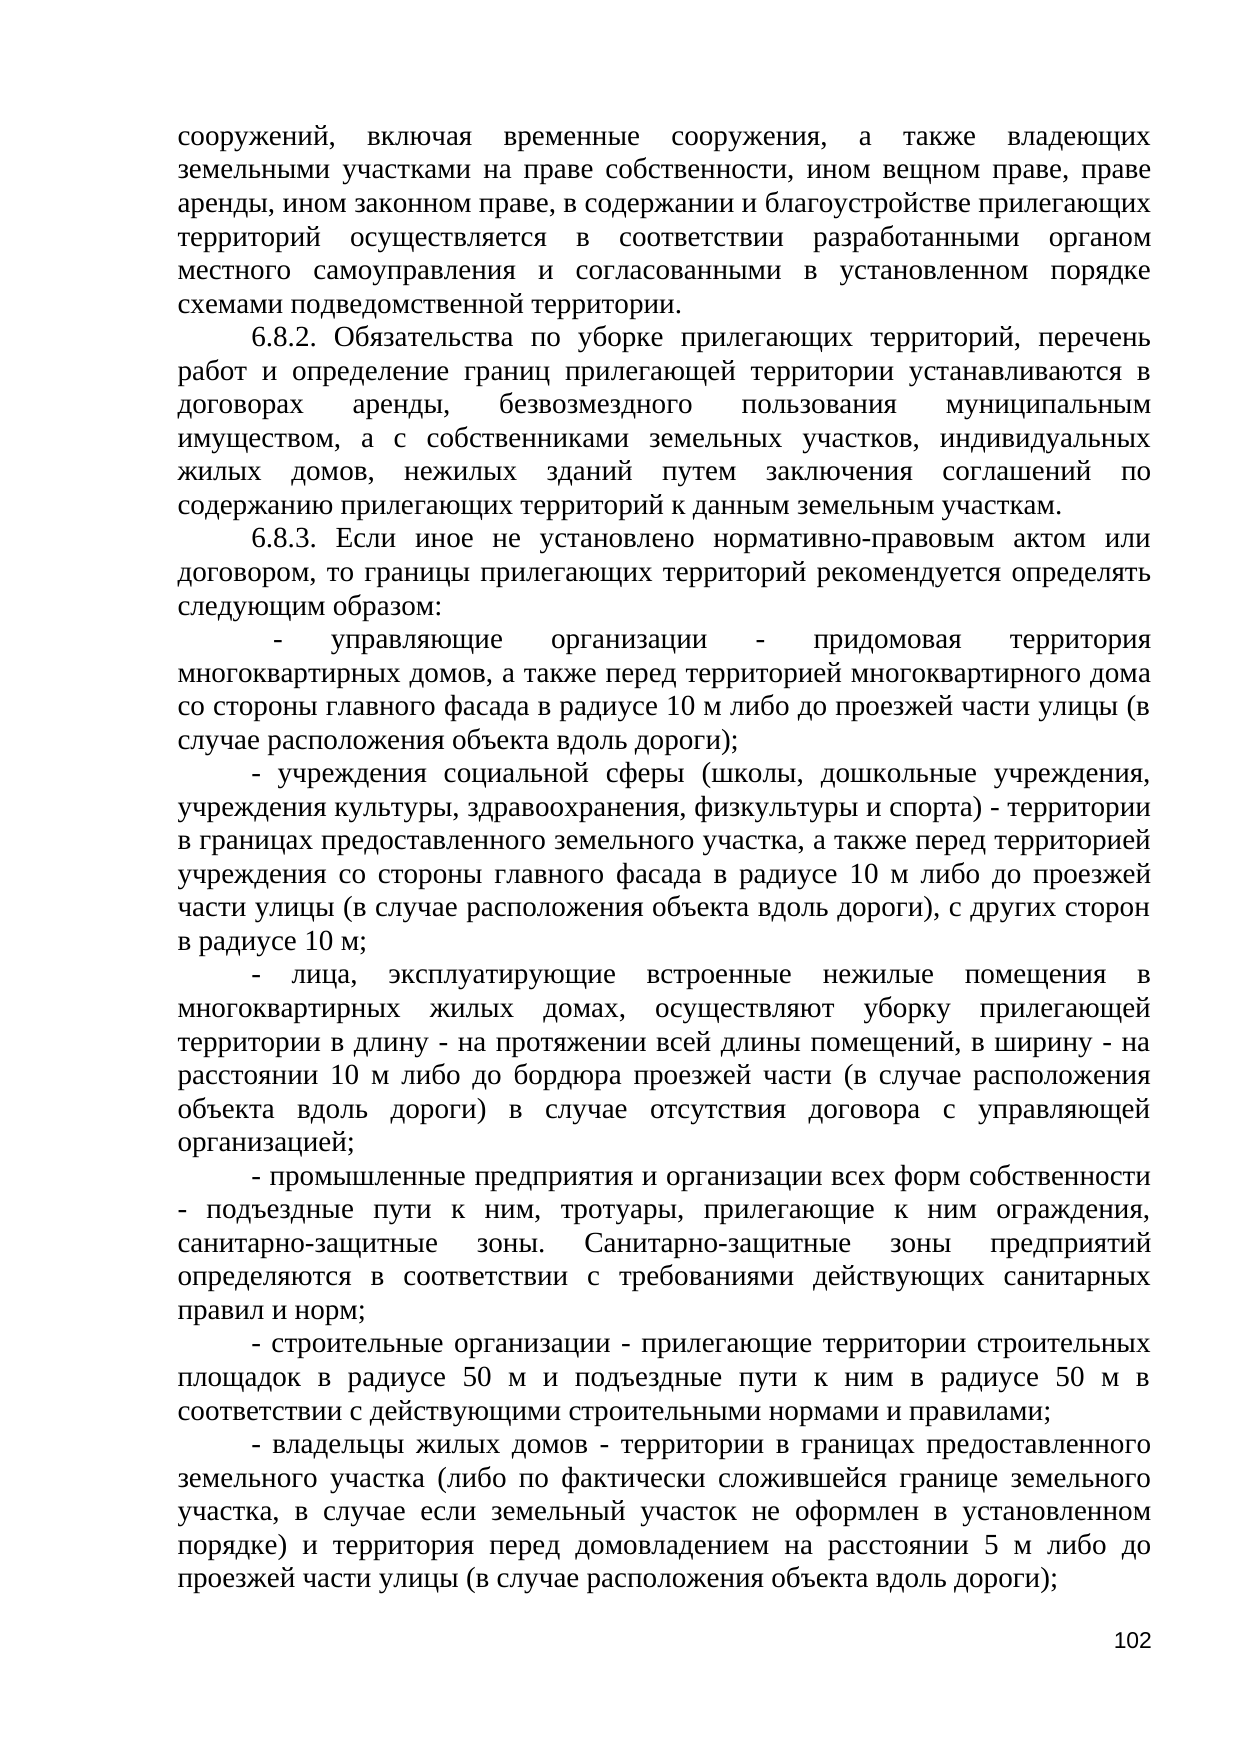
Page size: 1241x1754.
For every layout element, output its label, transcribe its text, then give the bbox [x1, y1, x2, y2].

text 6.8.3. Если иное не установлено нормативно-правовым актом или договором, то границы прилегающих территорий рекомендуется определять следующим образом: [177, 521, 1152, 621]
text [177, 118, 1152, 319]
text 6.8.2. Обязательства по уборке прилегающих территорий, перечень работ и определение границ прилегающей территории устанавливаются в договорах аренды, безвозмездного пользования муниципальным имуществом, а с собственниками земельных участков, индивидуальных жилых домов, нежилых зданий путем заключения соглашений по содержанию прилегающих территорий к данным земельным участкам. [177, 319, 1152, 521]
text - строительные организации - прилегающие территории строительных площадок в радиусе 50 м и подъездные пути к ним в радиусе 50 м в соответствии с действующими строительными нормами и правилами; [177, 1326, 1152, 1426]
text - владельцы жилых домов - территории в границах предоставленного земельного участка (либо по фактически сложившейся границе земельного участка, в случае если земельный участок не оформлен в установленном порядке) и территория перед домовладением на расстоянии 5 м либо до проезжей части улицы (в случае расположения объекта вдоль дороги); [177, 1426, 1152, 1594]
text - промышленные предприятия и организации всех форм собственности - подъездные пути к ним, тротуары, прилегающие к ним ограждения, санитарно-защитные зоны. Санитарно-защитные зоны предприятий определяются в соответствии с требованиями действующих санитарных правил и норм; [177, 1158, 1152, 1326]
text - лица, эксплуатирующие встроенные нежилые помещения в многоквартирных жилых домах, осуществляют уборку прилегающей территории в длину - на протяжении всей длины помещений, в ширину - на расстоянии 10 м либо до бордюра проезжей части (в случае расположения объекта вдоль дороги) в случае отсутствия договора с управляющей организацией; [177, 957, 1152, 1158]
text - учреждения социальной сферы (школы, дошкольные учреждения, учреждения культуры, здравоохранения, физкультуры и спорта) - территории в границах предоставленного земельного участка, а также перед территорией учреждения со стороны главного фасада в радиусе 10 м либо до проезжей части улицы (в случае расположения объекта вдоль дороги), с других сторон в радиусе 10 м; [177, 755, 1152, 957]
text - управляющие организации - придомовая территория многоквартирных домов, а также перед территорией многоквартирного дома со стороны главного фасада в радиусе 10 м либо до проезжей части улицы (в случае расположения объекта вдоль дороги); [177, 621, 1152, 755]
